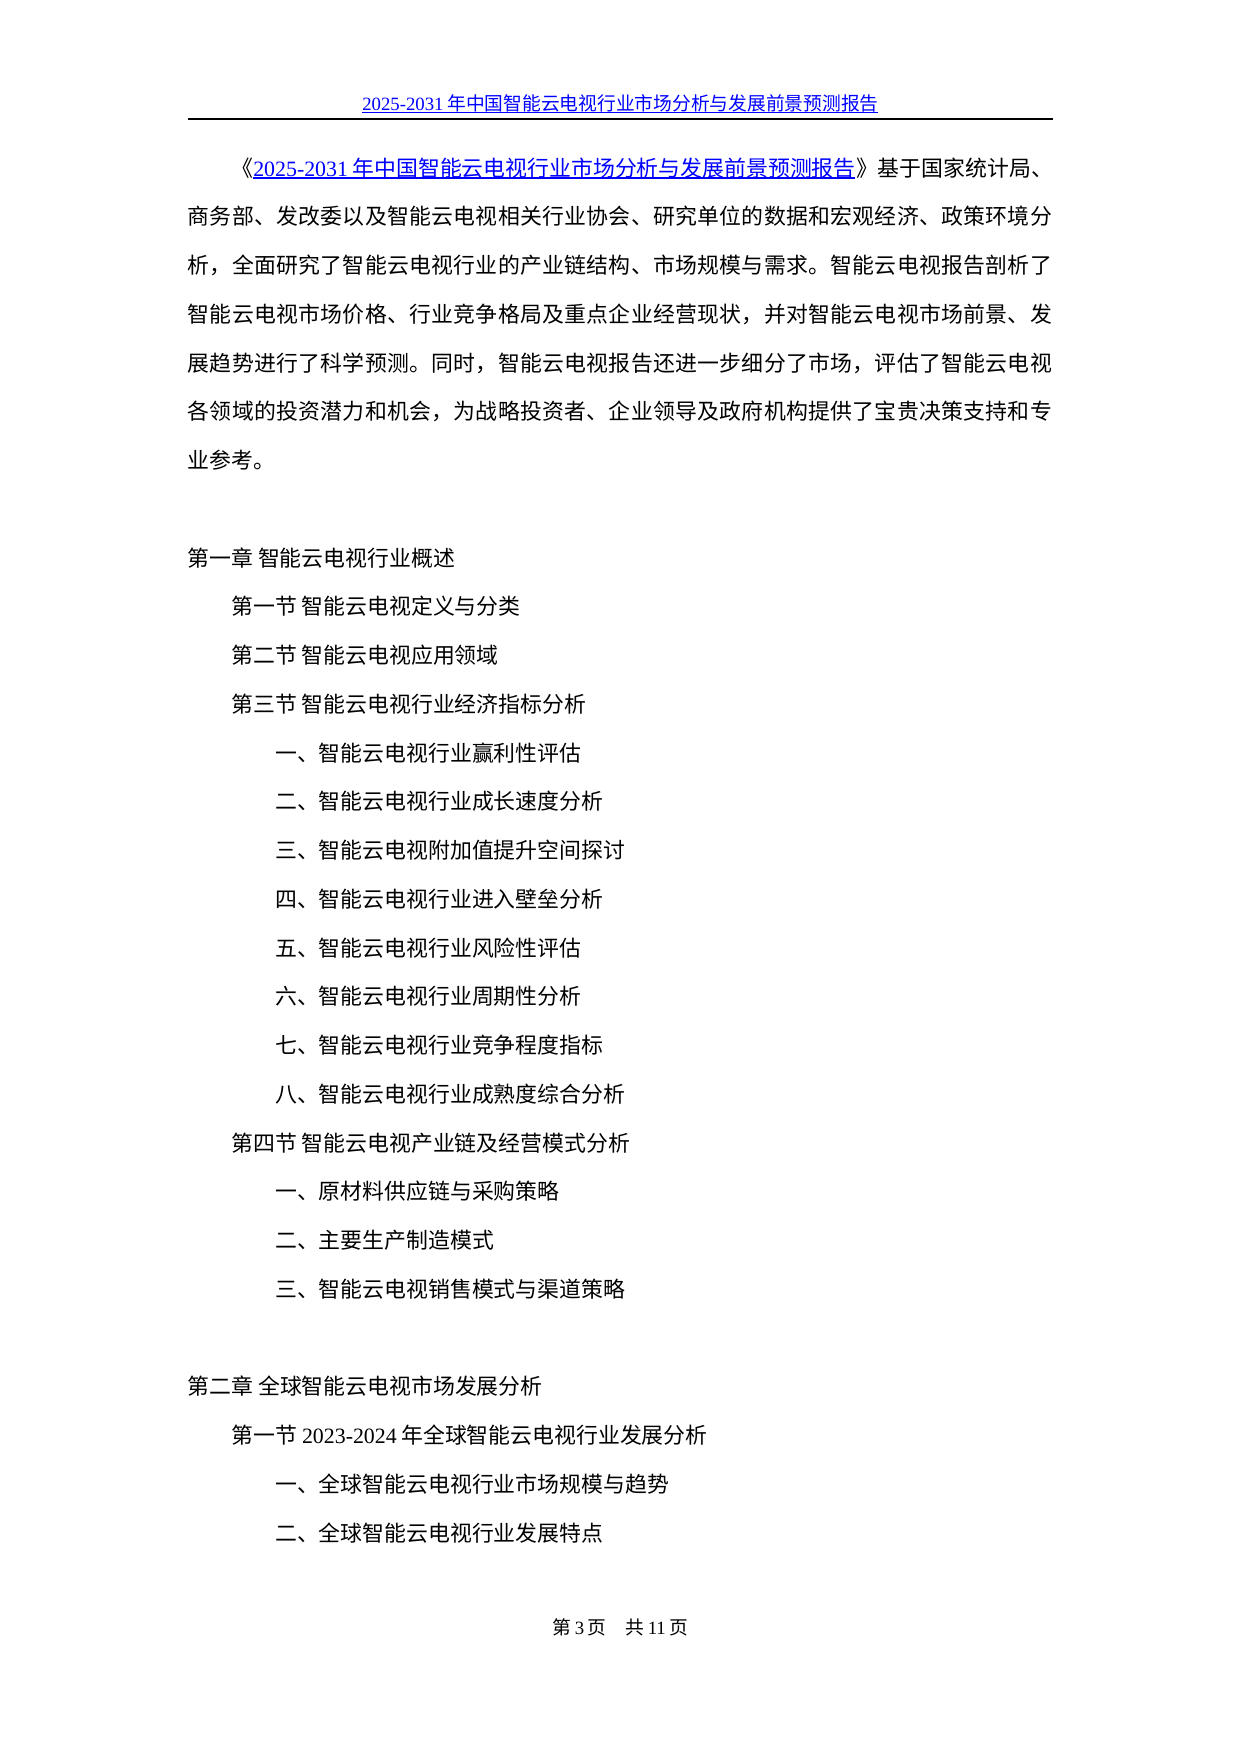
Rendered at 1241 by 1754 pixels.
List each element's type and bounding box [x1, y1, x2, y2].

text [187, 150, 1053, 1548]
